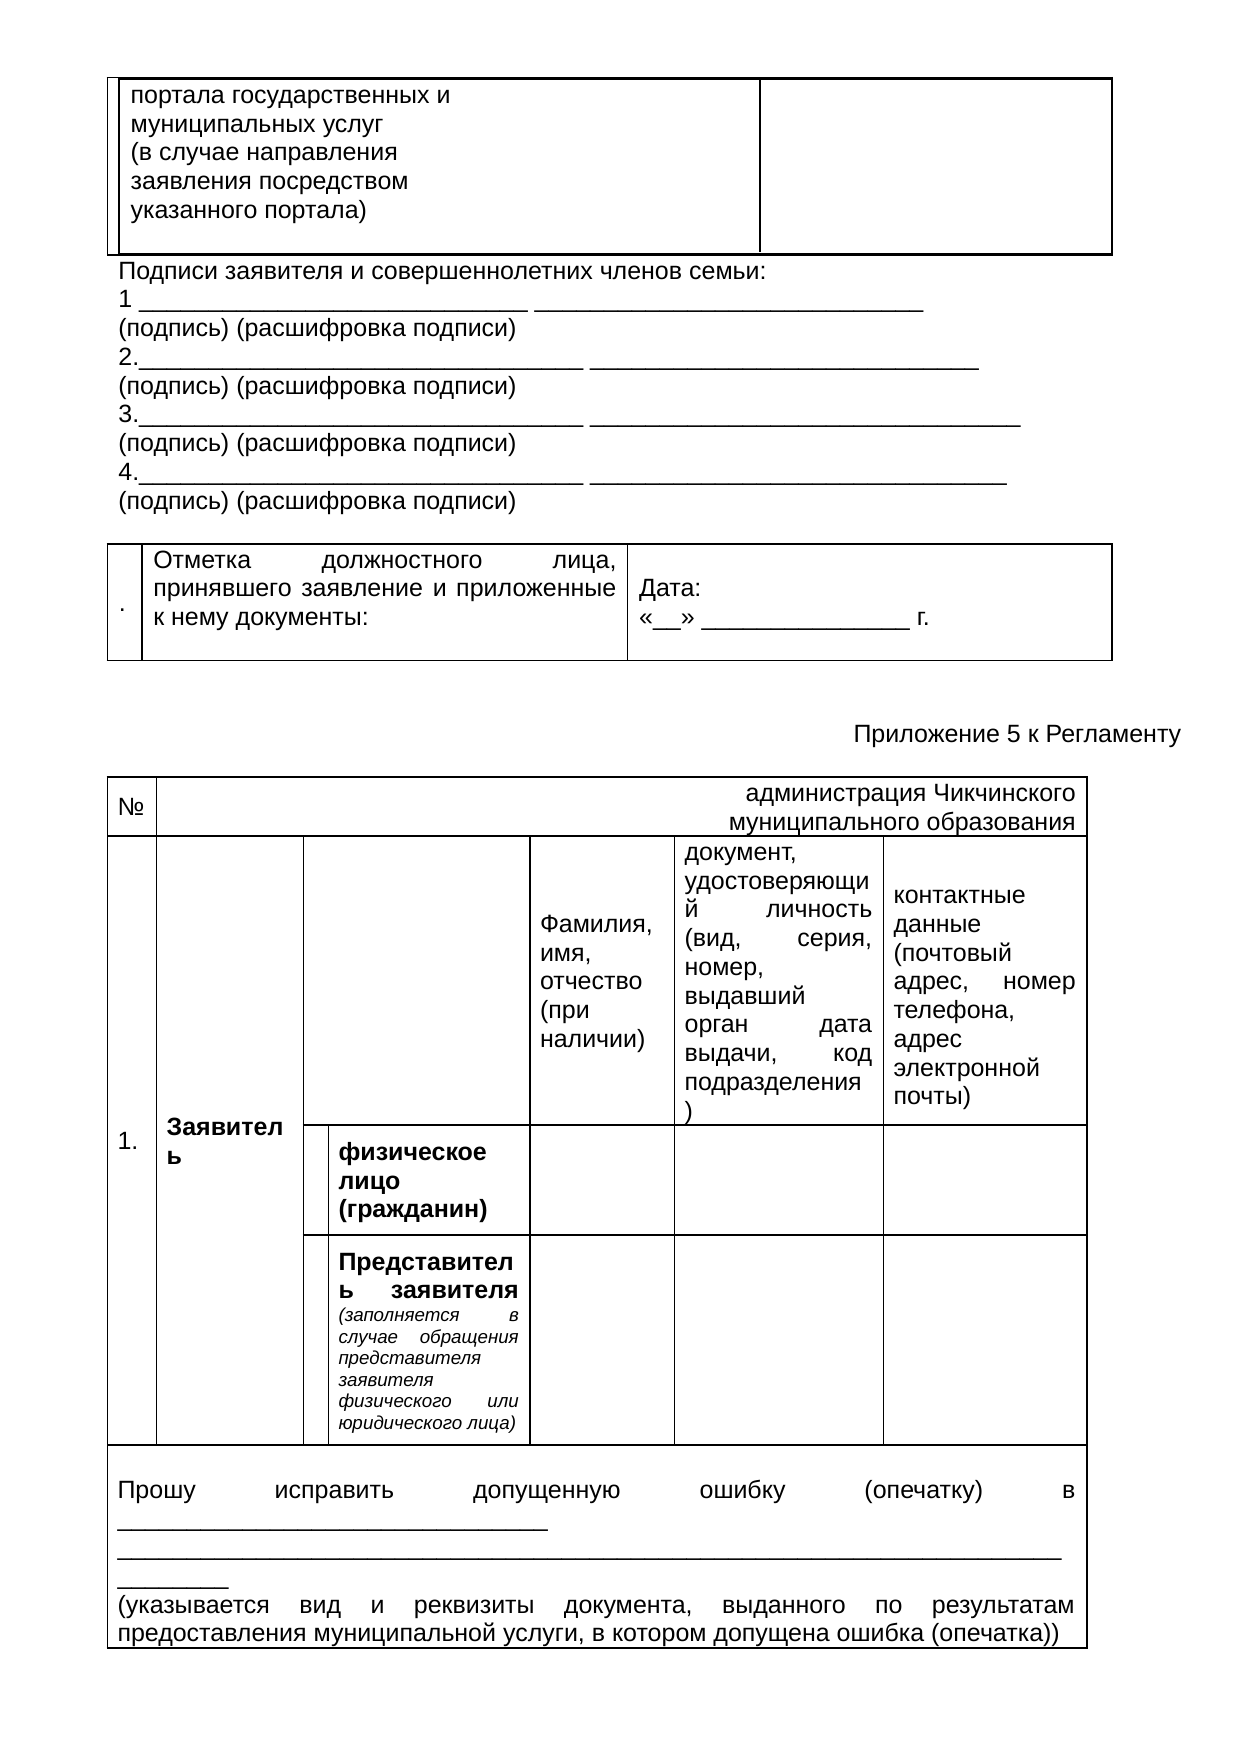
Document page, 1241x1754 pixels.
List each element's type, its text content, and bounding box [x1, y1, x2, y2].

table_cell физическое лицо (гражданин) [329, 1126, 529, 1234]
table_cell [304, 1126, 328, 1234]
table_cell [675, 1126, 883, 1234]
table_header Отметка должностного лица, принявшего заявление и приложенные к нему документы: [143, 545, 627, 660]
table_cell [304, 1236, 328, 1444]
table_cell Представитель заявителя (заполняется в случае обращения представителя заявителя физического или юридического лица) [329, 1236, 529, 1444]
table_header администрация Чикчинского муниципального образования [157, 778, 1086, 835]
table_cell [884, 1236, 1086, 1444]
text (подпись) (расшифровка подписи) [118, 371, 1181, 399]
table_cell 1. [108, 837, 156, 1444]
table_header . [108, 545, 141, 660]
table_cell Фамилия, имя, отчество (при наличии) [531, 837, 674, 1124]
table_cell [304, 837, 529, 1124]
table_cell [108, 1446, 1086, 1647]
table_cell контактные данные (почтовый адрес, номер телефона, адрес электронной почты) [884, 837, 1086, 1124]
text (подпись) (расшифровка подписи) [118, 428, 1181, 457]
table_cell [884, 1126, 1086, 1234]
text (подпись) (расшифровка подписи) [118, 486, 1181, 514]
text (подпись) (расшифровка подписи) [118, 313, 1181, 342]
table_cell [531, 1126, 674, 1234]
table_header Дата: «__» _______________ г. [628, 545, 1111, 660]
table_header № [108, 778, 156, 835]
table_header Решение по результатам рассмотрения настоящего заявления прошу выдать (направить) в мой адрес следующим способом: [120, 80, 1111, 253]
text 4.________________________________ ______________________________ [118, 457, 1181, 486]
text 2.________________________________ ____________________________ [118, 342, 1181, 371]
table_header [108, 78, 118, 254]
text 1 ____________________________ ____________________________ [118, 284, 1181, 313]
table_cell Заявитель [157, 837, 303, 1444]
table_cell документ, удостоверяющий личность (вид, серия, номер, выдавший орган дата выдачи, код подразделения ) [675, 837, 883, 1124]
text Подписи заявителя и совершеннолетних членов семьи: [118, 256, 1181, 284]
table_cell [675, 1236, 883, 1444]
text 3.________________________________ _______________________________ [118, 399, 1181, 428]
table_cell [531, 1236, 674, 1444]
text Приложение 5 к Регламенту [118, 719, 1181, 747]
